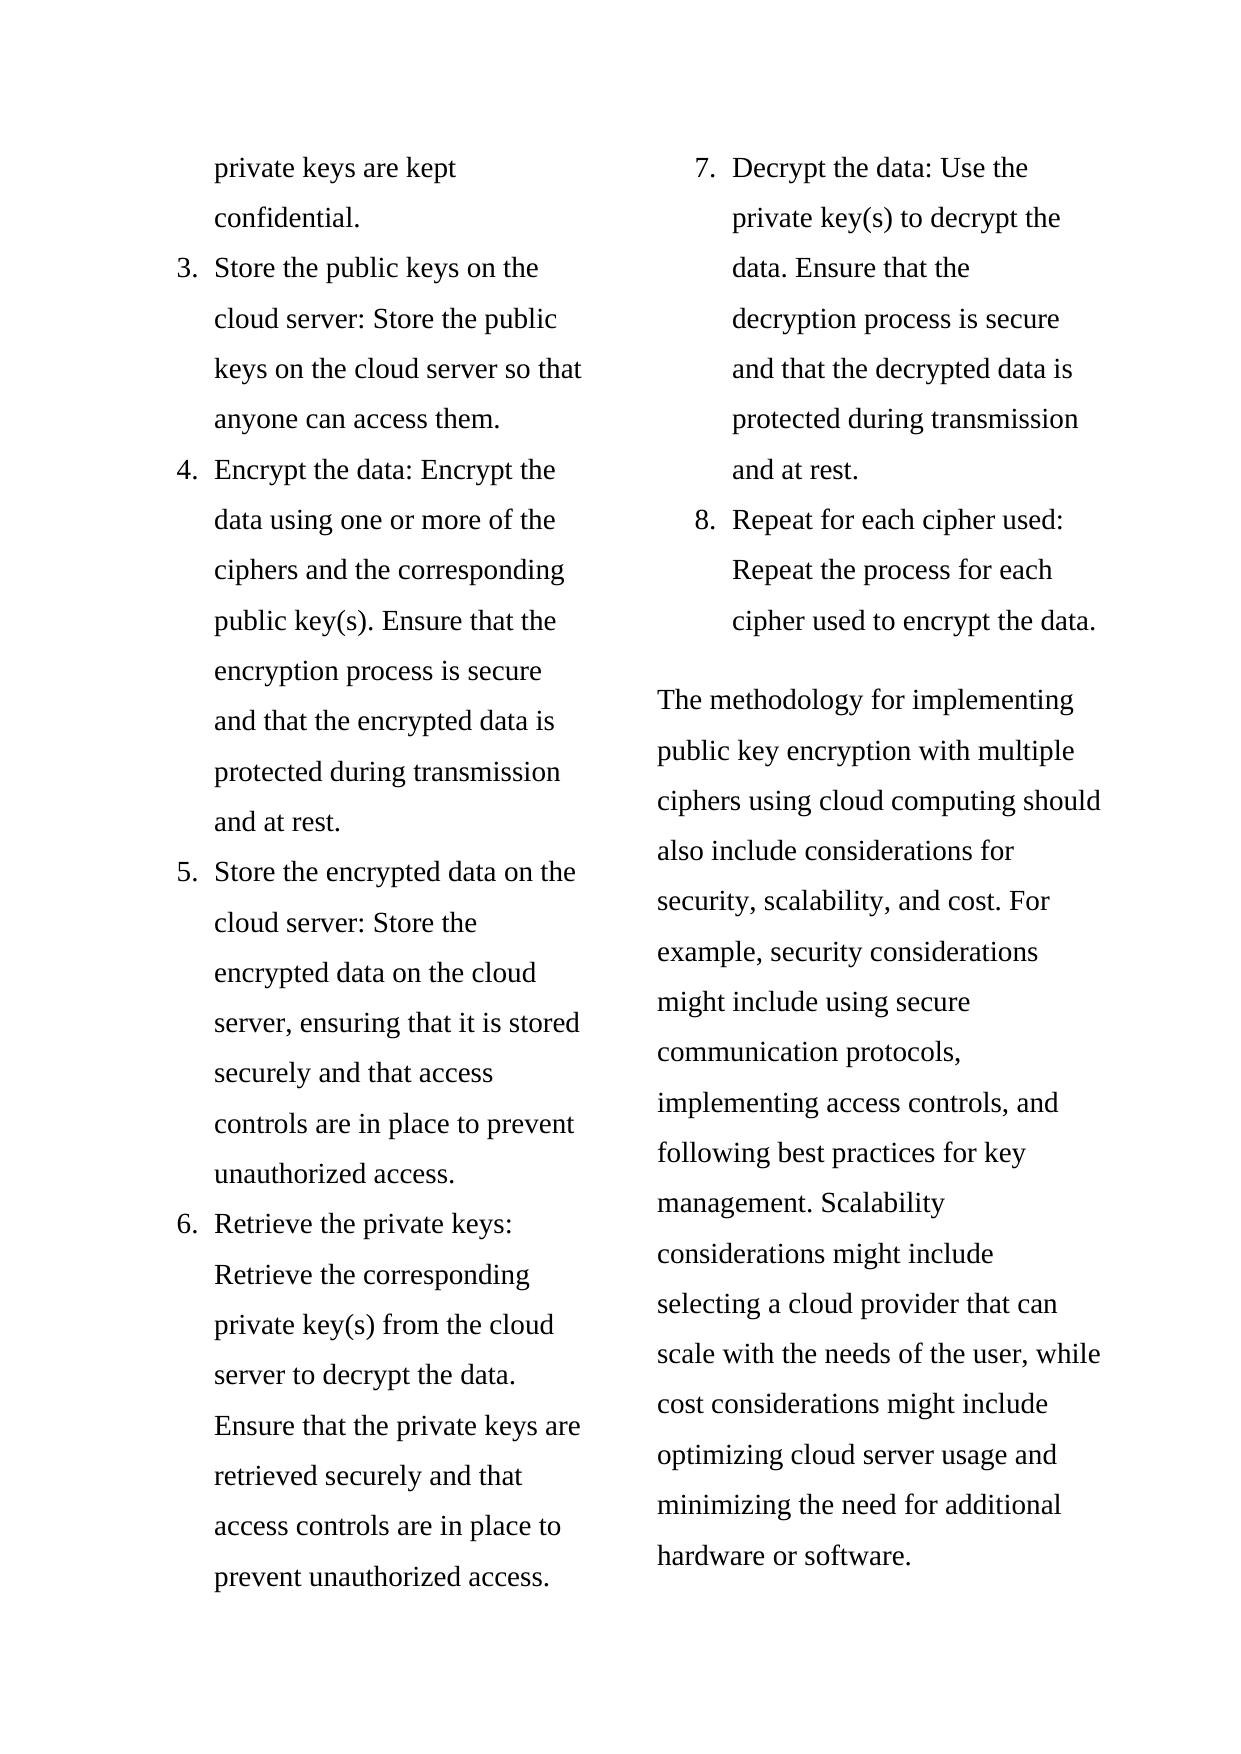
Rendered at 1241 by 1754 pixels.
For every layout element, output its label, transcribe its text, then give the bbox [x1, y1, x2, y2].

list Encrypt the data: Encrypt the data using one or more of the ciphers and the corresponding public key(s). Ensure that the encryption process is secure and that the encrypted data is protected during transmission and at rest. [176, 452, 583, 838]
list Store the encrypted data on the cloud server: Store the encrypted data on the cloud server, ensuring that it is stored securely and that access controls are in place to prevent unauthorized access. [176, 854, 583, 1190]
list Store the public keys on the cloud server: Store the public keys on the cloud server so that anyone can access them. [176, 251, 583, 435]
list Decrypt the data: Use the private key(s) to decrypt the data. Ensure that the decryption process is secure and that the decrypted data is protected during transmission and at rest. [694, 150, 1101, 485]
text The methodology for implementing public key encryption with multiple ciphers using cloud computing should also include considerations for security, scalability, and cost. For example, security considerations might include using secure communication protocols, implementing access controls, and following best practices for key management. Scalability considerations might include selecting a cloud provider that can scale with the needs of the user, while cost considerations might include optimizing cloud server usage and minimizing the need for additional hardware or software. [657, 682, 1101, 1571]
list Retrieve the private keys: Retrieve the corresponding private key(s) from the cloud server to decrypt the data. Ensure that the private keys are retrieved securely and that access controls are in place to prevent unauthorized access. [176, 1207, 583, 1592]
list Repeat for each cipher used: Repeat the process for each cipher used to encrypt the data. [694, 502, 1101, 636]
